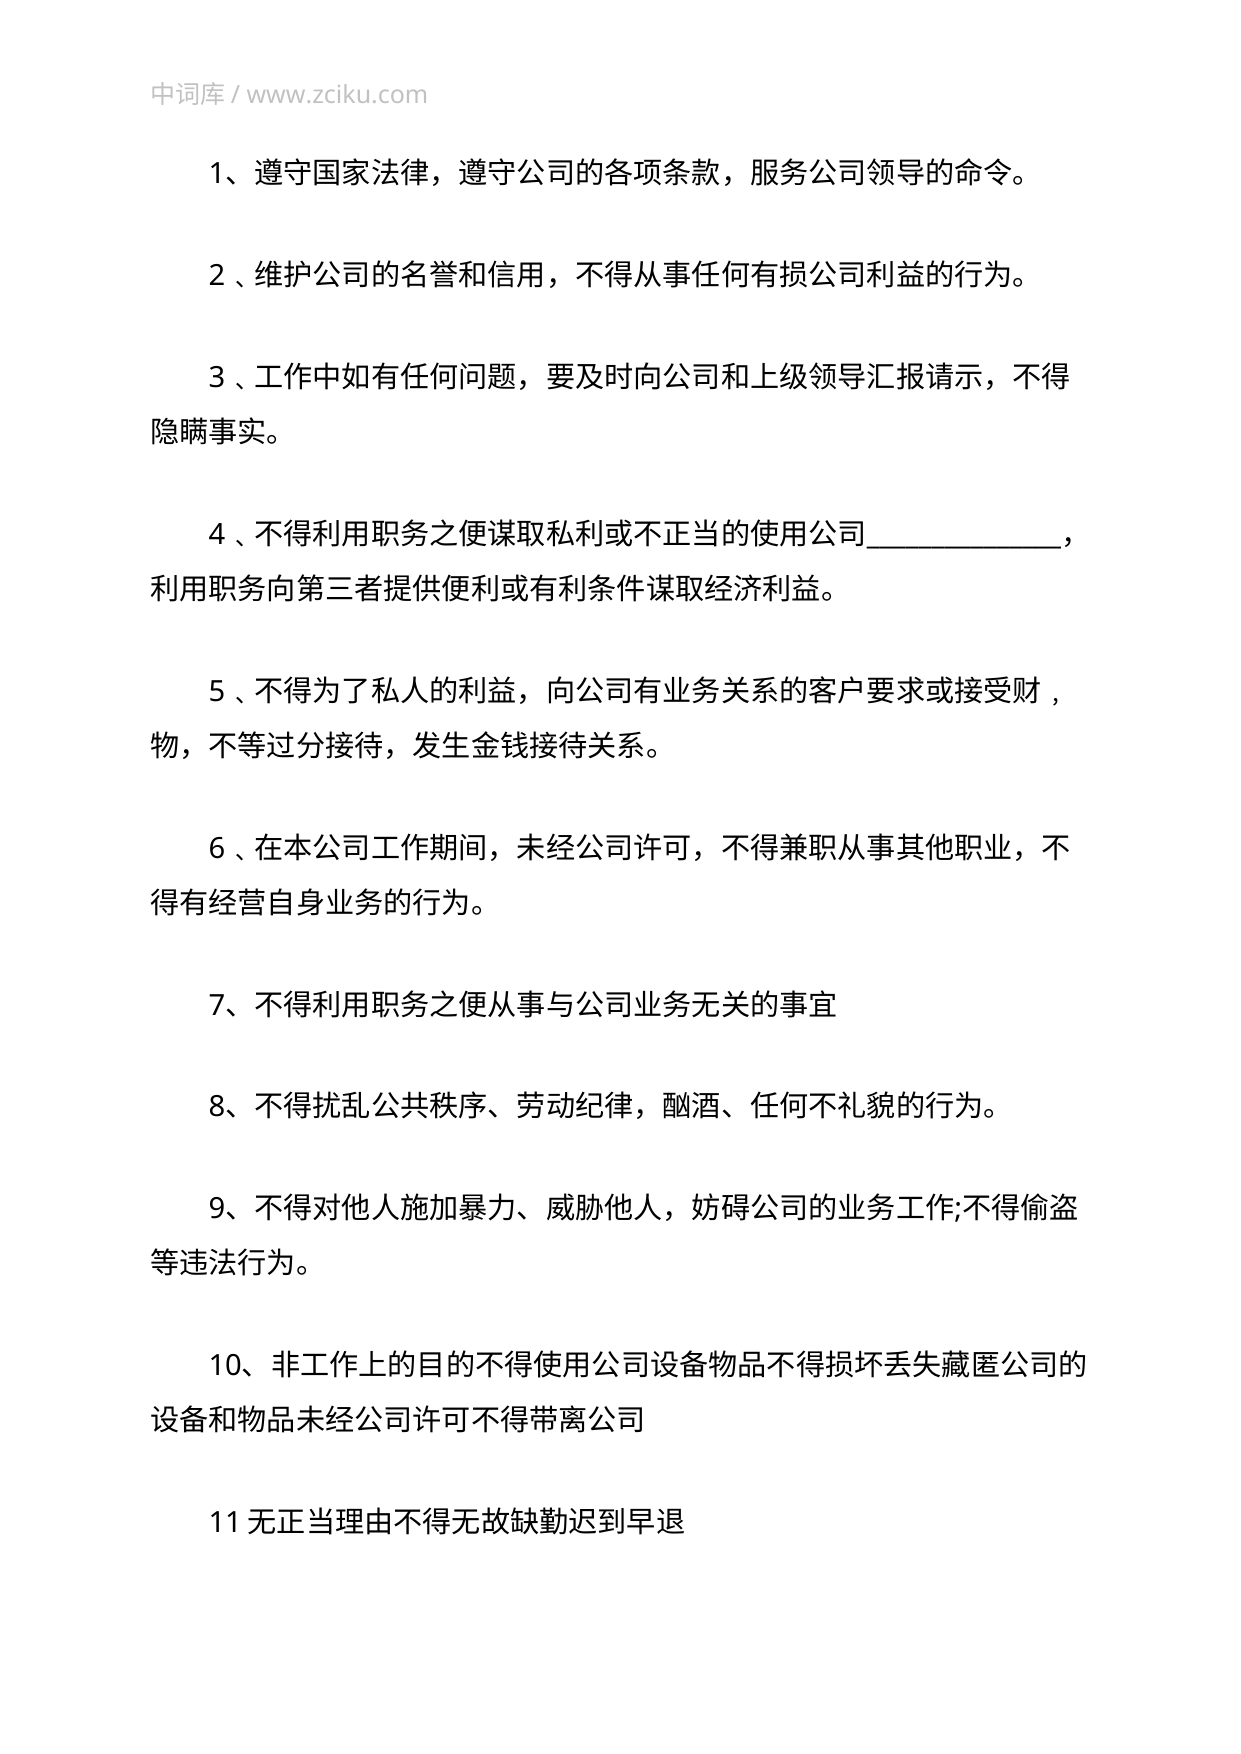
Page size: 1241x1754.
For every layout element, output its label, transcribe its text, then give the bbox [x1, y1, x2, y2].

text 11无正当理由不得无故缺勤迟到早退 [150, 1498, 1090, 1541]
text 4﹑不得利用职务之便谋取私利或不正当的使用公司_______________，利用职务向第三者提供便利或有利条件谋取经济利益。 [150, 511, 1090, 608]
text 2﹑维护公司的名誉和信用，不得从事任何有损公司利益的行为。 [150, 252, 1090, 294]
text 8、不得扰乱公共秩序、劳动纪律，酗酒、任何不礼貌的行为。 [150, 1083, 1090, 1125]
text 9、不得对他人施加暴力、威胁他人，妨碍公司的业务工作;不得偷盗等违法行为。 [150, 1185, 1090, 1282]
text 10、非工作上的目的不得使用公司设备物品不得损坏丢失藏匿公司的设备和物品未经公司许可不得带离公司 [150, 1342, 1090, 1439]
text 3﹑工作中如有任何问题，要及时向公司和上级领导汇报请示，不得隐瞒事实。 [150, 354, 1090, 451]
text 6﹑在本公司工作期间，未经公司许可，不得兼职从事其他职业，不得有经营自身业务的行为。 [150, 824, 1090, 922]
text 1、遵守国家法律，遵守公司的各项条款，服务公司领导的命令。 [150, 150, 1090, 192]
text 5﹑不得为了私人的利益，向公司有业务关系的客户要求或接受财﹐物，不等过分接待，发生金钱接待关系。 [150, 667, 1090, 765]
text 7、不得利用职务之便从事与公司业务无关的事宜 [150, 981, 1090, 1023]
